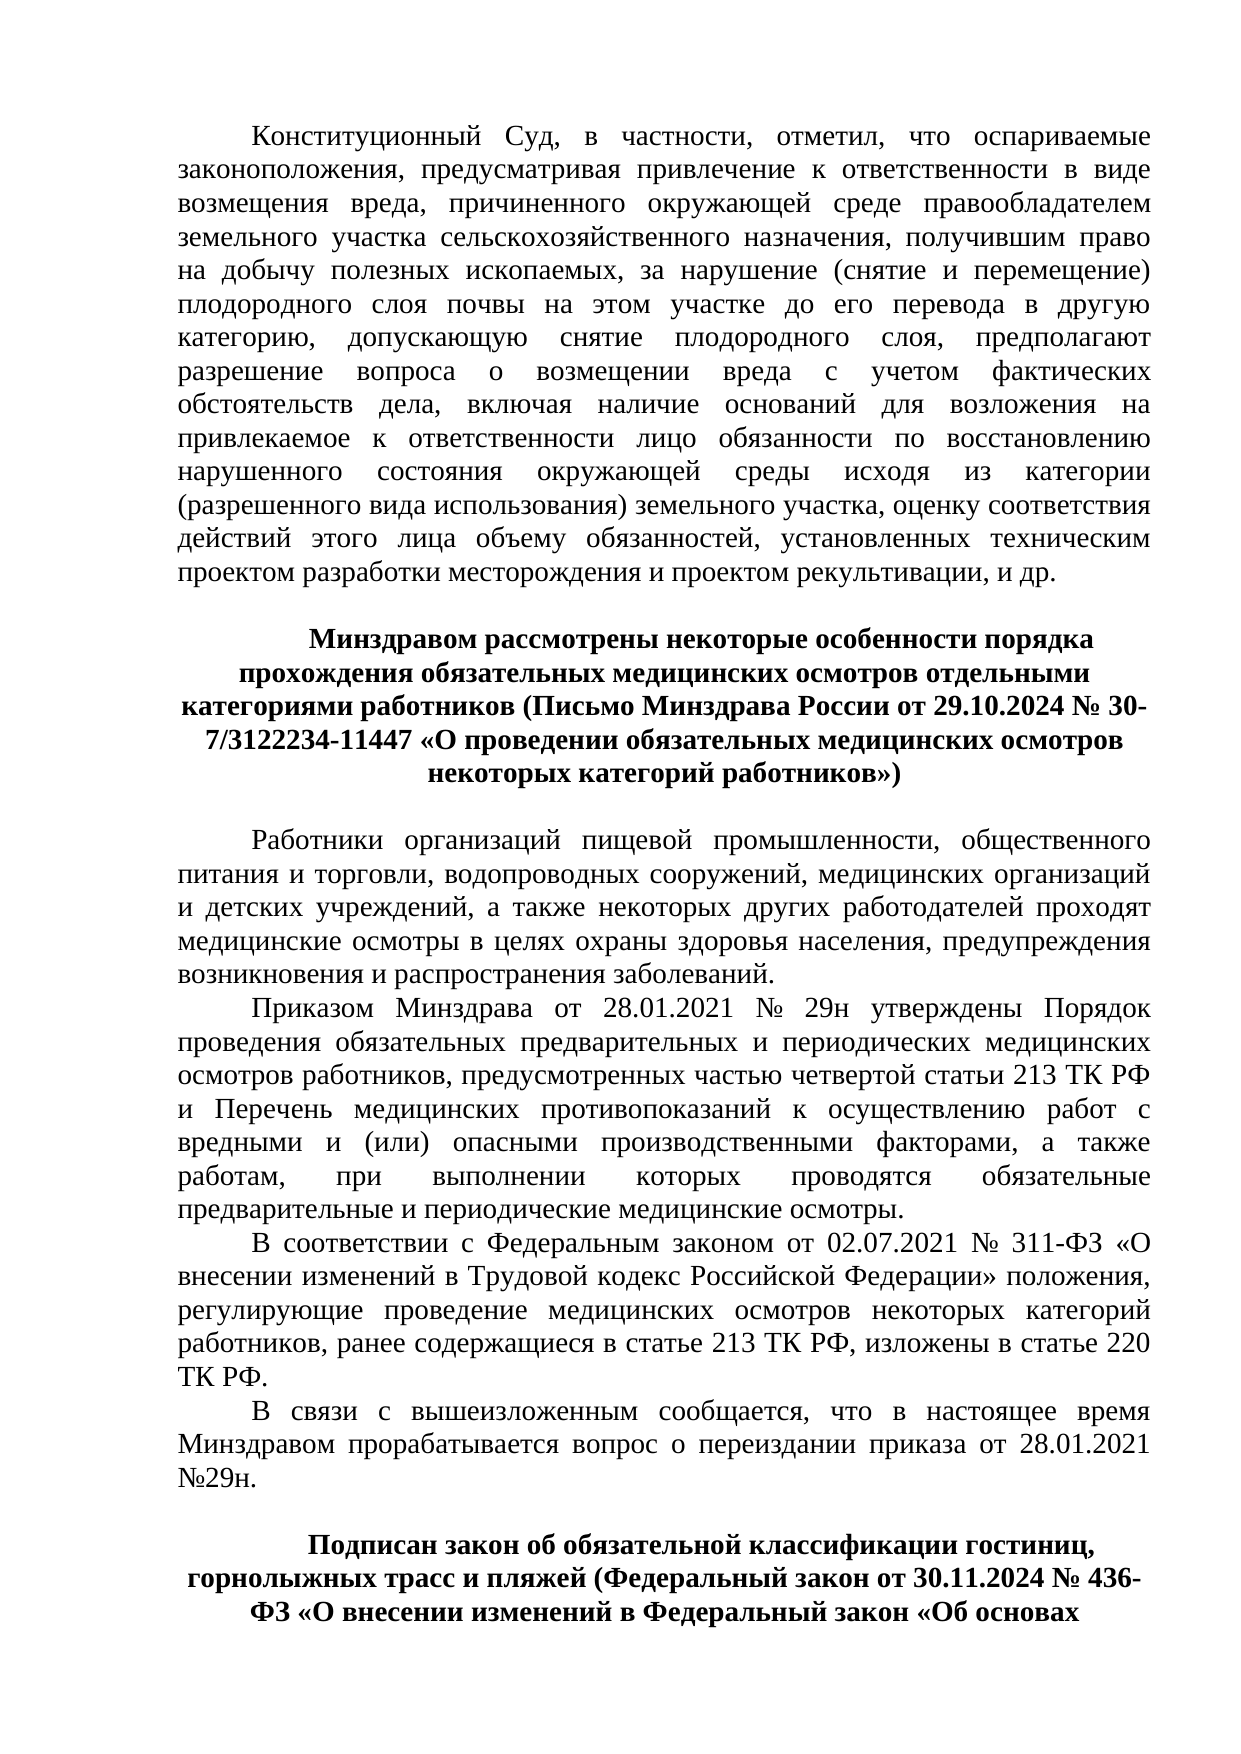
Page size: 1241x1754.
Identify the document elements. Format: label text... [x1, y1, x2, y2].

text В соответствии с Федеральным законом от 02.07.2021 № 311-ФЗ «О внесении изменений в Трудовой кодекс Российской Федерации» положения, регулирующие проведение медицинских осмотров некоторых категорий работников, ранее содержащиеся в статье 213 ТК РФ, изложены в статье 220 ТК РФ. [177, 1225, 1152, 1393]
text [177, 1527, 1152, 1627]
text В связи с вышеизложенным сообщается, что в настоящее время Минздравом прорабатывается вопрос о переиздании приказа от 28.01.2021 №29н. [177, 1393, 1152, 1493]
text Конституционный Суд, в частности, отметил, что оспариваемые законоположения, предусматривая привлечение к ответственности в виде возмещения вреда, причиненного окружающей среде правообладателем земельного участка сельскохозяйственного назначения, получившим право на добычу полезных ископаемых, за нарушение (снятие и перемещение) плодородного слоя почвы на этом участке до его перевода в другую категорию, допускающую снятие плодородного слоя, предполагают разрешение вопроса о возмещении вреда с учетом фактических обстоятельств дела, включая наличие оснований для возложения на привлекаемое к ответственности лицо обязанности по восстановлению нарушенного состояния окружающей среды исходя из категории (разрешенного вида использования) земельного участка, оценку соответствия действий этого лица объему обязанностей, установленных техническим проектом разработки месторождения и проектом рекультивации, и др. [177, 118, 1152, 588]
text Минздравом рассмотрены некоторые особенности порядка прохождения обязательных медицинских осмотров отдельными категориями работников (Письмо Минздрава России от 29.10.2024 № 30-7/3122234-11447 «О проведении обязательных медицинских осмотров некоторых категорий работников») [177, 621, 1152, 789]
text Приказом Минздрава от 28.01.2021 № 29н утверждены Порядок проведения обязательных предварительных и периодических медицинских осмотров работников, предусмотренных частью четвертой статьи 213 ТК РФ и Перечень медицинских противопоказаний к осуществлению работ с вредными и (или) опасными производственными факторами, а также работам, при выполнении которых проводятся обязательные предварительные и периодические медицинские осмотры. [177, 990, 1152, 1225]
text Работники организаций пищевой промышленности, общественного питания и торговли, водопроводных сооружений, медицинских организаций и детских учреждений, а также некоторых других работодателей проходят медицинские осмотры в целях охраны здоровья населения, предупреждения возникновения и распространения заболеваний. [177, 822, 1152, 990]
